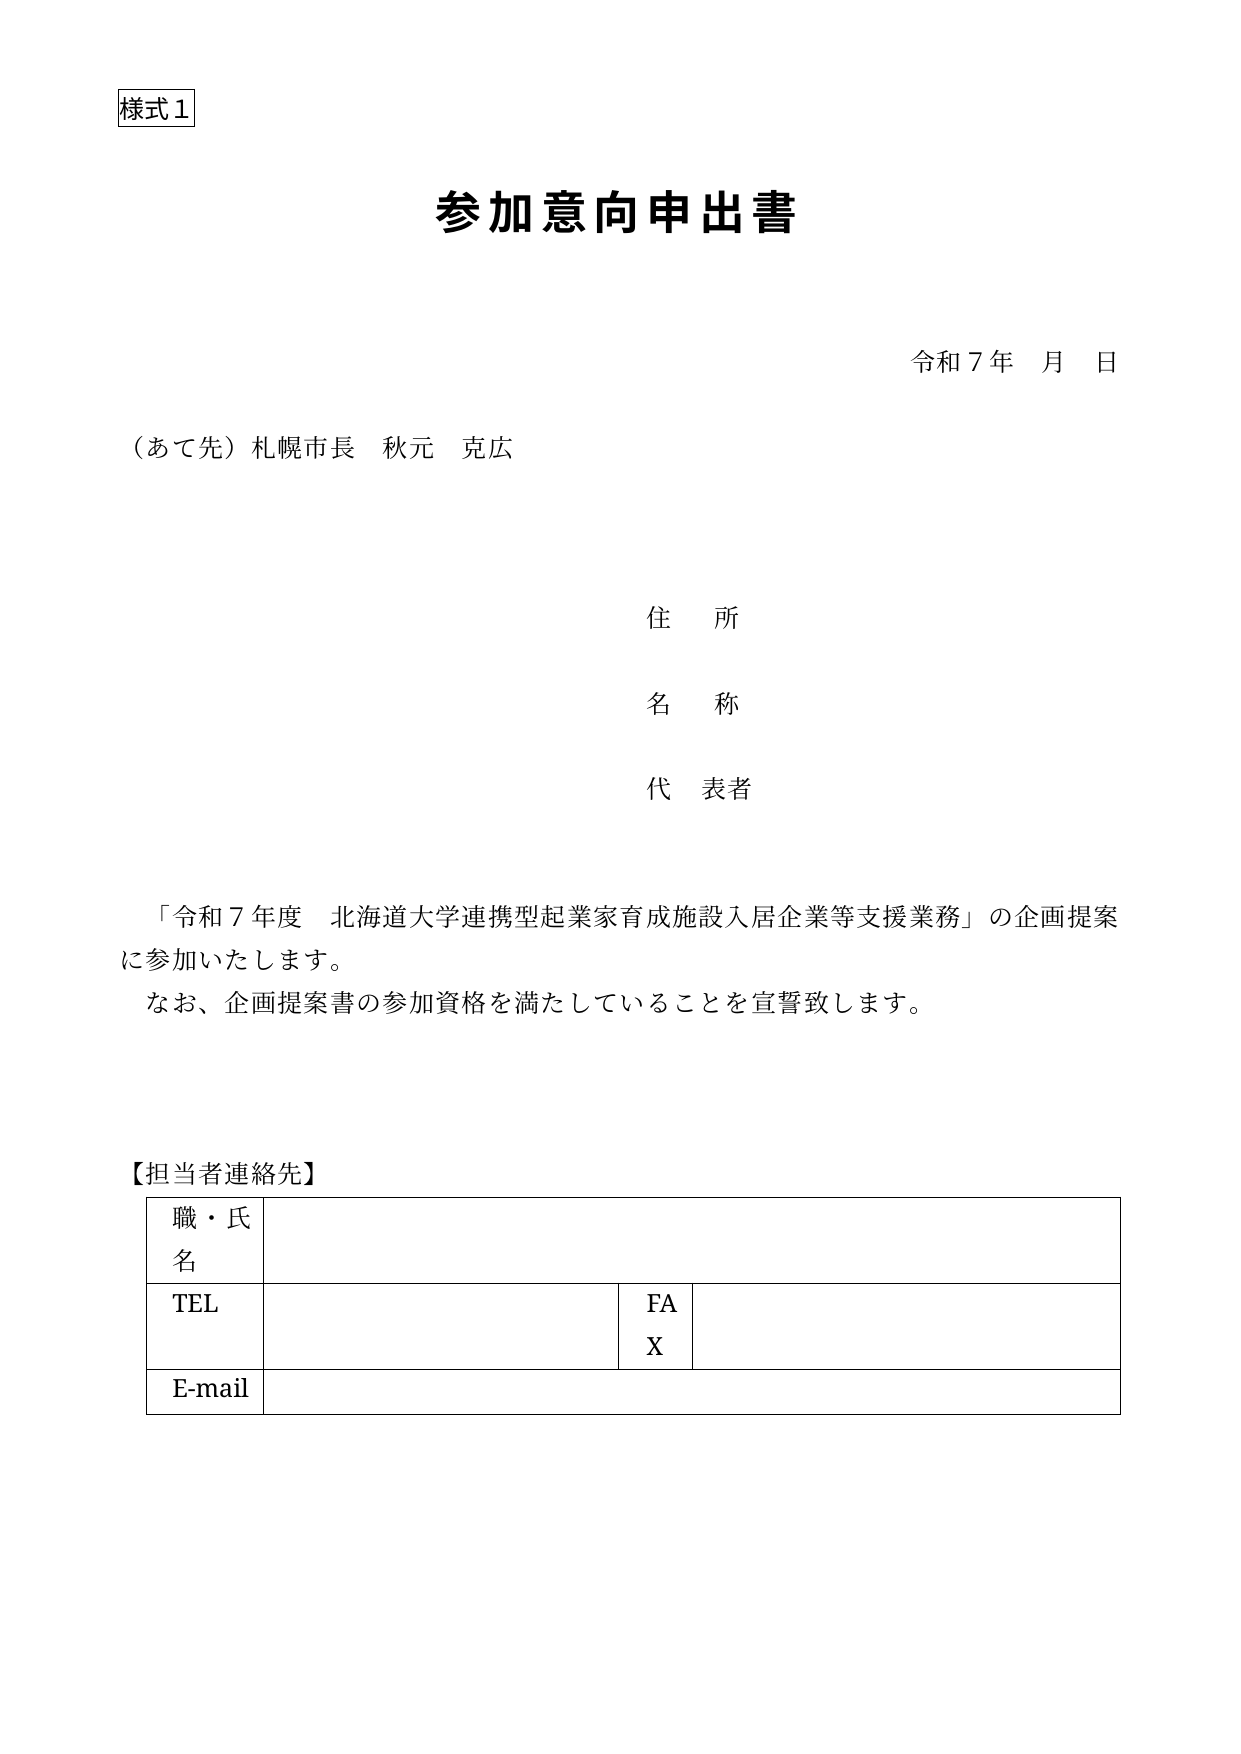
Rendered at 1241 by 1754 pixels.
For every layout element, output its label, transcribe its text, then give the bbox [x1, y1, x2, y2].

table_header 職・氏名 [147, 1198, 263, 1282]
table_cell [264, 1370, 1120, 1414]
text 「令和７年度 北海道大学連携型起業家育成施設入居企業等支援業務」の企画提案に参加いたします。 [119, 897, 1121, 978]
text 代表者 [621, 769, 1121, 807]
text 【担当者連絡先】 [119, 1154, 1121, 1191]
table_cell E-mail [147, 1370, 263, 1414]
table_cell TEL [147, 1284, 263, 1368]
text （あて先）札幌市長 秋元 克広 [119, 428, 1121, 465]
text 参加意向申出書 [119, 172, 1121, 247]
text なお、企画提案書の参加資格を満たしていることを宣誓致します。 [119, 983, 1121, 1021]
table_header [264, 1198, 1120, 1282]
table_cell [693, 1284, 1120, 1368]
table_cell [264, 1284, 618, 1368]
text 令和７年 月 日 [119, 342, 1121, 380]
table_cell FAX [619, 1284, 692, 1368]
text 住所 [621, 598, 1121, 636]
text 名称 [621, 684, 1121, 721]
